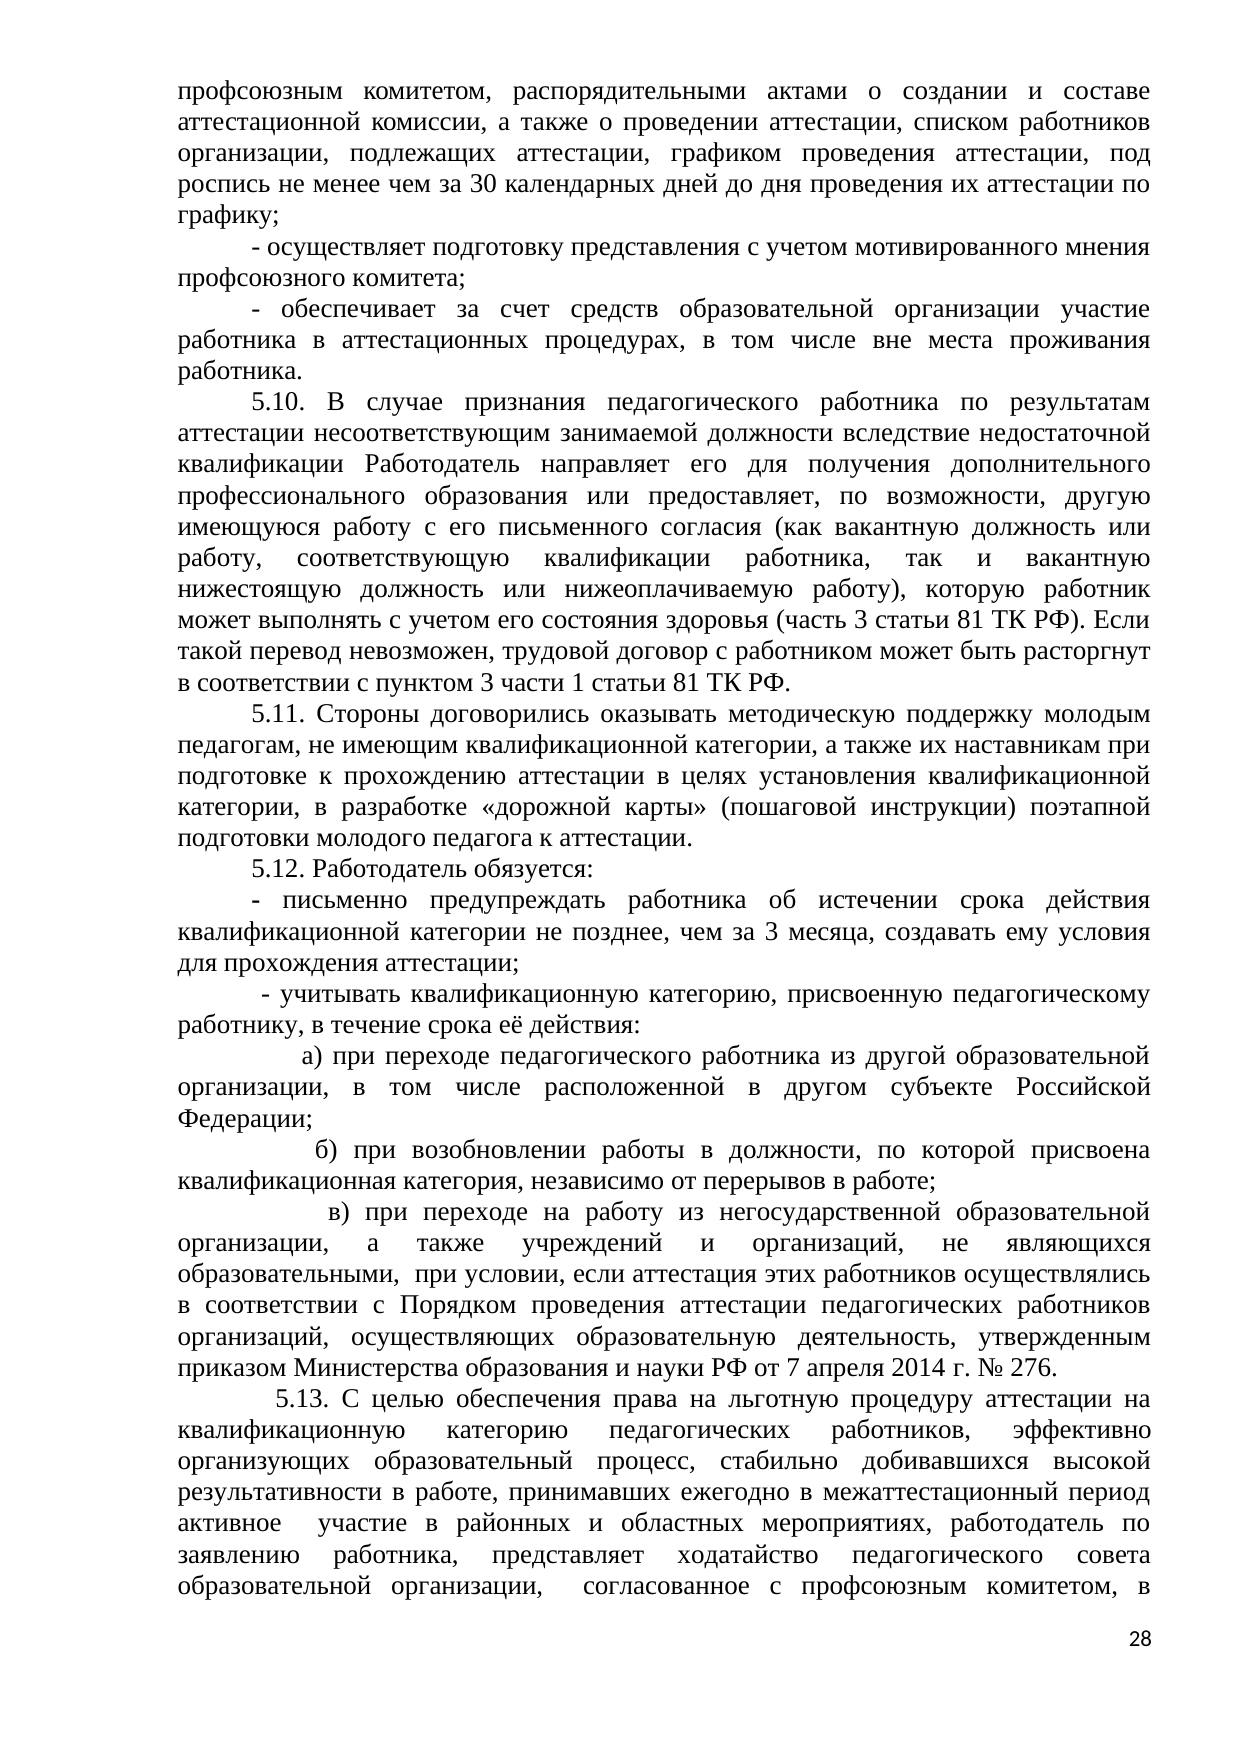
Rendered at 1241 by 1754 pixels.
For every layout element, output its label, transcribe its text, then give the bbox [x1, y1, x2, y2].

text в) при переходе на работу из негосударственной образовательной организации, а также учреждений и организаций, не являющихся образовательными, при условии, если аттестация этих работников осуществлялись в соответствии с Порядком проведения аттестации педагогических работников организаций, осуществляющих образовательную деятельность, утвержденным приказом Министерства образования и науки РФ от 7 апреля 2014 г. № 276. [177, 1195, 1152, 1382]
text 5.12. Работодатель обязуется: [177, 852, 1152, 884]
text 5.10. В случае признания педагогического работника по результатам аттестации несоответствующим занимаемой должности вследствие недостаточной квалификации Работодатель направляет его для получения дополнительного профессионального образования или предоставляет, по возможности, другую имеющуюся работу с его письменного согласия (как вакантную должность или работу, соответствующую квалификации работника, так и вакантную нижестоящую должность или нижеоплачиваемую работу), которую работник может выполнять с учетом его состояния здоровья (часть 3 статьи 81 ТК РФ). Если такой перевод невозможен, трудовой договор с работником может быть расторгнут в соответствии с пунктом 3 части 1 статьи 81 ТК РФ. [177, 385, 1152, 697]
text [177, 74, 1152, 229]
text - письменно предупреждать работника об истечении срока действия квалификационной категории не позднее, чем за 3 месяца, создавать ему условия для прохождения аттестации; [177, 884, 1152, 977]
text 5.11. Стороны договорились оказывать методическую поддержку молодым педагогам, не имеющим квалификационной категории, а также их наставникам при подготовке к прохождению аттестации в целях установления квалификационной категории, в разработке «дорожной карты» (пошаговой инструкции) поэтапной подготовки молодого педагога к аттестации. [177, 697, 1152, 852]
text б) при возобновлении работы в должности, по которой присвоена квалификационная категория, независимо от перерывов в работе; [177, 1133, 1152, 1195]
text - обеспечивает за счет средств образовательной организации участие работника в аттестационных процедурах, в том числе вне места проживания работника. [177, 292, 1152, 385]
text а) при переходе педагогического работника из другой образовательной организации, в том числе расположенной в другом субъекте Российской Федерации; [177, 1039, 1152, 1133]
text - учитывать квалификационную категорию, присвоенную педагогическому работнику, в течение срока её действия: [177, 977, 1152, 1039]
text - осуществляет подготовку представления с учетом мотивированного мнения профсоюзного комитета; [177, 229, 1152, 292]
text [177, 1382, 1152, 1600]
